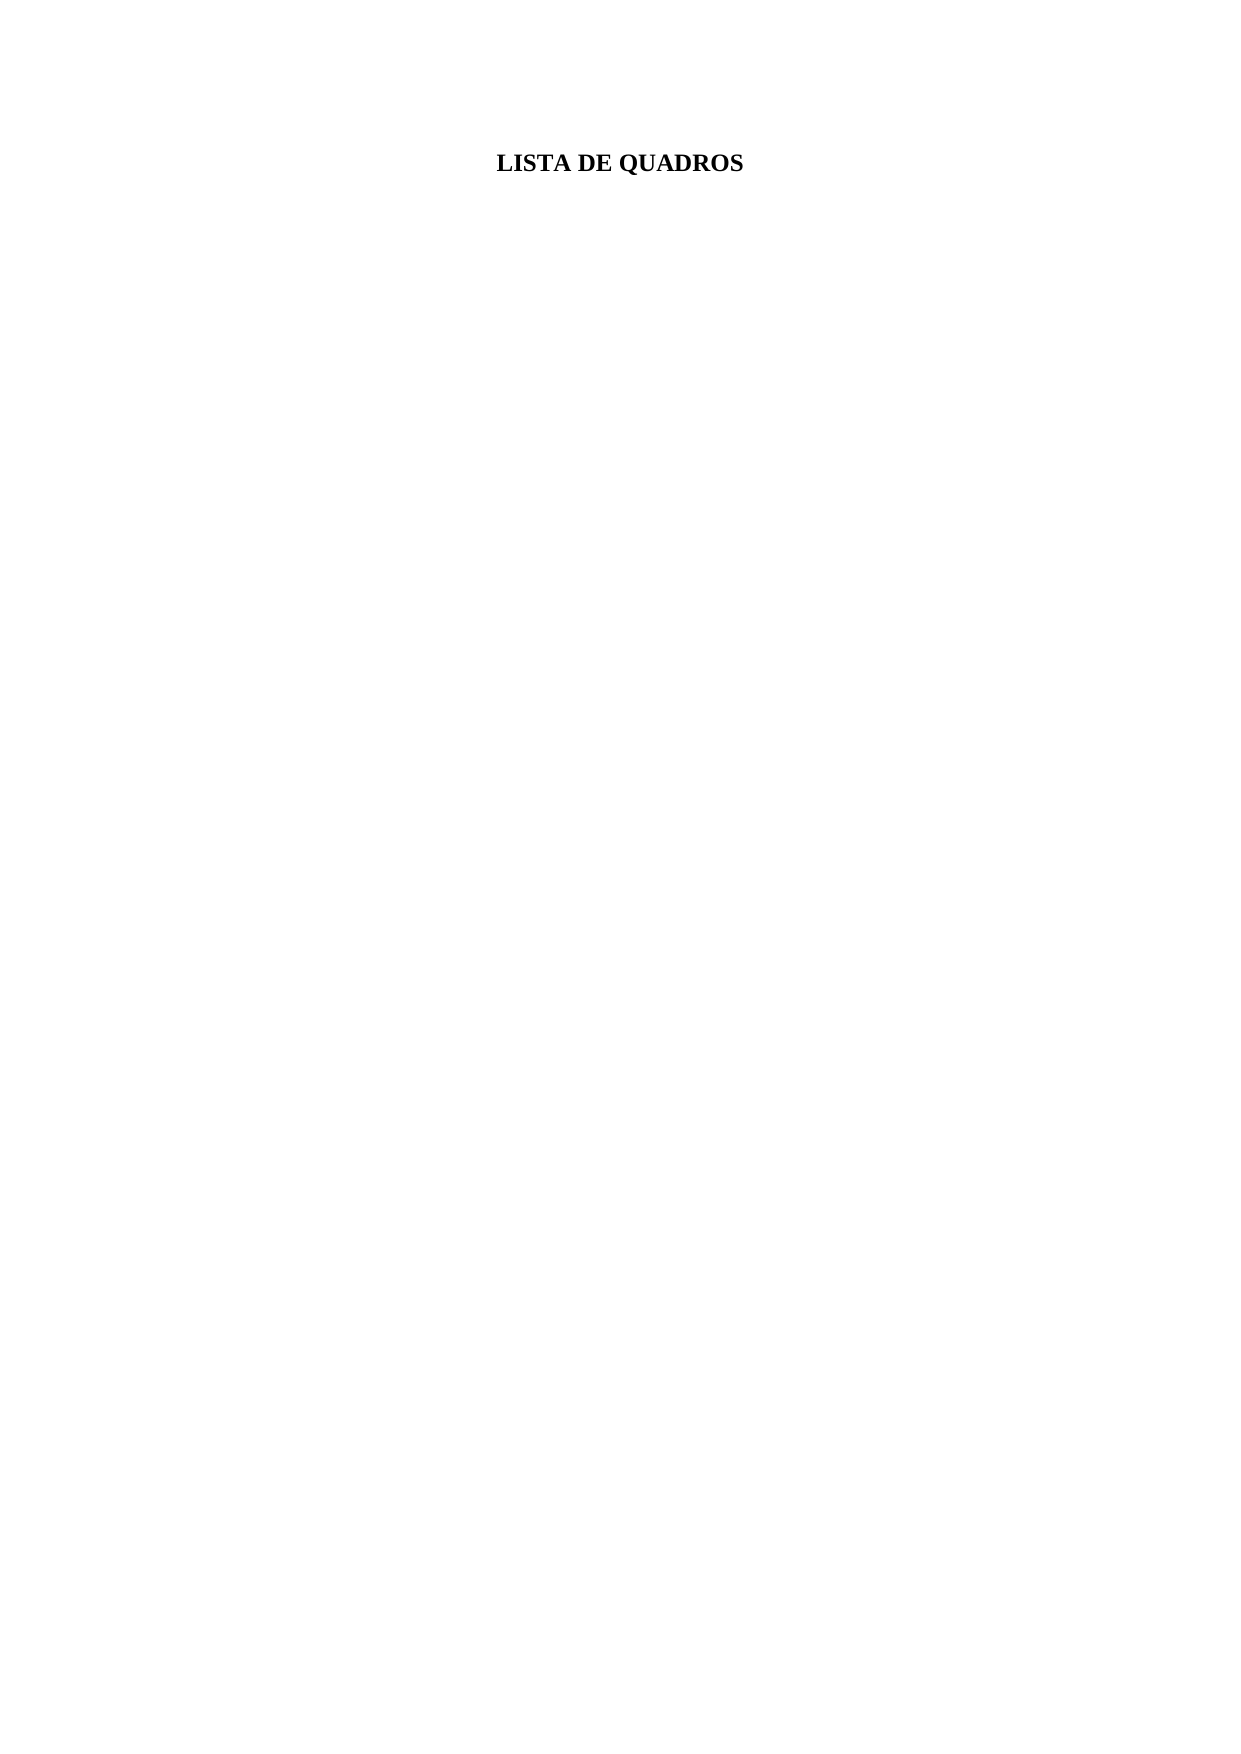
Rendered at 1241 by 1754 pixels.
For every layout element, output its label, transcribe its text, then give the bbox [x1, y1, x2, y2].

text LISTA DE QUADROS [177, 148, 1063, 176]
